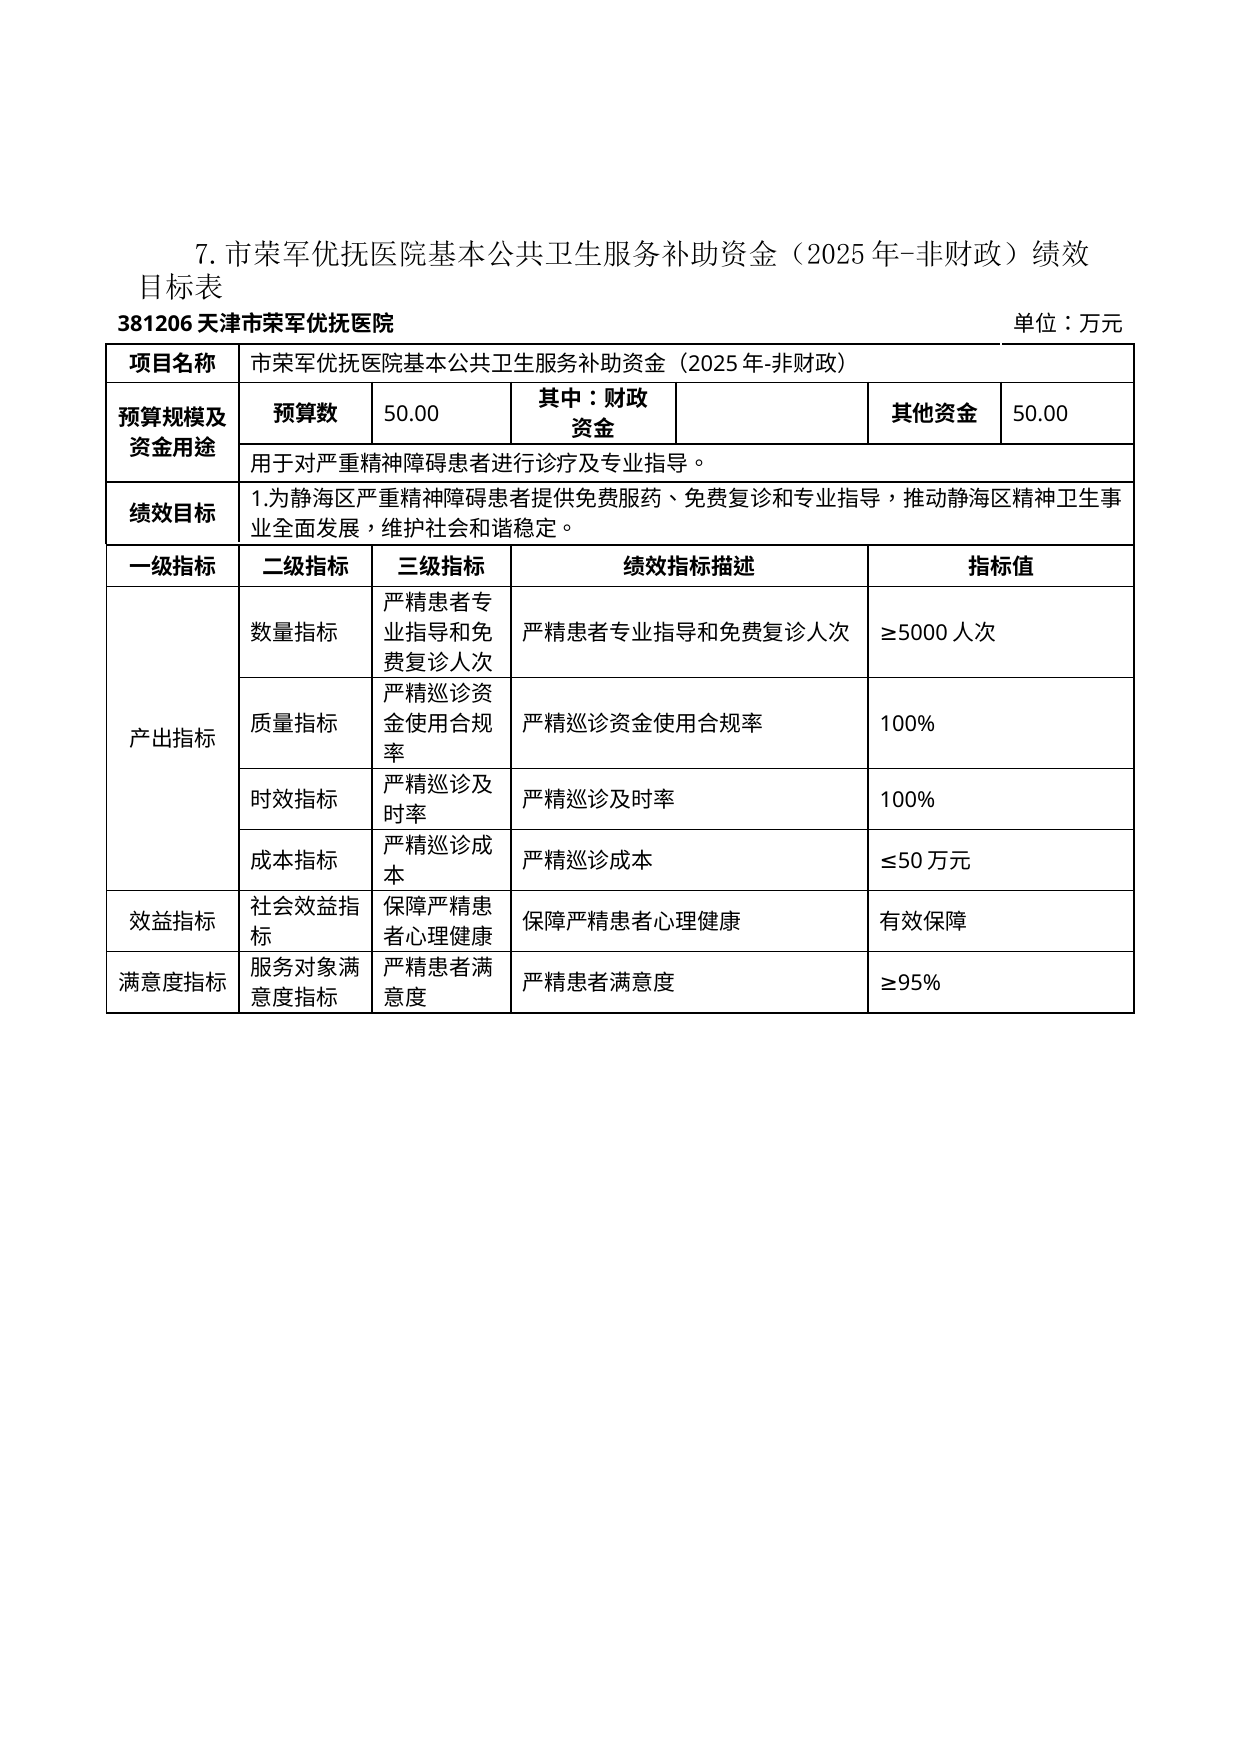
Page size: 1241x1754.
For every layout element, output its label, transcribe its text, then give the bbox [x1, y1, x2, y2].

table_cell 时效指标 [240, 769, 371, 828]
table_cell 严精患者专业指导和免费复诊人次 [373, 587, 510, 676]
table_cell 成本指标 [240, 830, 371, 890]
table_cell 效益指标 [107, 891, 238, 951]
table_cell 严精巡诊资金使用合规率 [373, 678, 510, 767]
table_cell 保障严精患者心理健康 [512, 891, 867, 951]
table_cell 用于对严重精神障碍患者进行诊疗及专业指导。 [240, 445, 1133, 481]
table_cell 严精患者满意度 [373, 952, 510, 1012]
table_cell 满意度指标 [107, 952, 238, 1012]
table_cell 质量指标 [240, 678, 371, 767]
table_header 二级指标 [240, 546, 371, 586]
table_cell 其中：财政 资金 [512, 383, 675, 443]
table_cell 预算数 [240, 383, 371, 443]
table_cell 预算规模及资金用途 [107, 383, 238, 481]
table_header 三级指标 [373, 546, 510, 586]
table_cell 50.00 [1002, 383, 1133, 443]
table_cell 严精巡诊成本 [373, 830, 510, 890]
table_cell 严精患者满意度 [512, 952, 867, 1012]
table_cell 严精巡诊及时率 [373, 769, 510, 828]
table_cell 1.为静海区严重精神障碍患者提供免费服药、免费复诊和专业指导，推动静海区精神卫生事业全面发展，维护社会和谐稳定。 [240, 483, 1133, 542]
table_cell 50.00 [373, 383, 510, 443]
table_cell 严精患者专业指导和免费复诊人次 [512, 587, 867, 676]
table_header 一级指标 [107, 546, 238, 586]
table_cell 100% [869, 769, 1133, 828]
table_cell ≥95% [869, 952, 1133, 1012]
table_header 381206天津市荣军优抚医院 [107, 303, 1001, 343]
table_cell 社会效益指标 [240, 891, 371, 951]
table_cell 其他资金 [869, 383, 1000, 443]
table_cell 严精巡诊成本 [512, 830, 867, 890]
table_cell ≥5000人次 [869, 587, 1133, 676]
table_cell 项目名称 [107, 345, 238, 382]
table_cell 100% [869, 678, 1133, 767]
table_cell 严精巡诊及时率 [512, 769, 867, 828]
table_cell ≤50万元 [869, 830, 1133, 890]
table_header 指标值 [869, 546, 1133, 586]
table_cell 保障严精患者心理健康 [373, 891, 510, 951]
table_cell 产出指标 [107, 587, 238, 890]
table_cell [677, 383, 867, 443]
table_cell 绩效目标 [107, 483, 238, 542]
table_cell 市荣军优抚医院基本公共卫生服务补助资金（2025年-非财政） [240, 345, 1133, 382]
text 7.市荣军优抚医院基本公共卫生服务补助资金（2025年-非财政）绩效目标表 [136, 235, 1104, 302]
table_cell 服务对象满意度指标 [240, 952, 371, 1012]
table_header 绩效指标描述 [512, 546, 867, 586]
table_cell 数量指标 [240, 587, 371, 676]
table_header 单位：万元 [1002, 303, 1133, 343]
table_cell 严精巡诊资金使用合规率 [512, 678, 867, 767]
table_cell 有效保障 [869, 891, 1133, 951]
